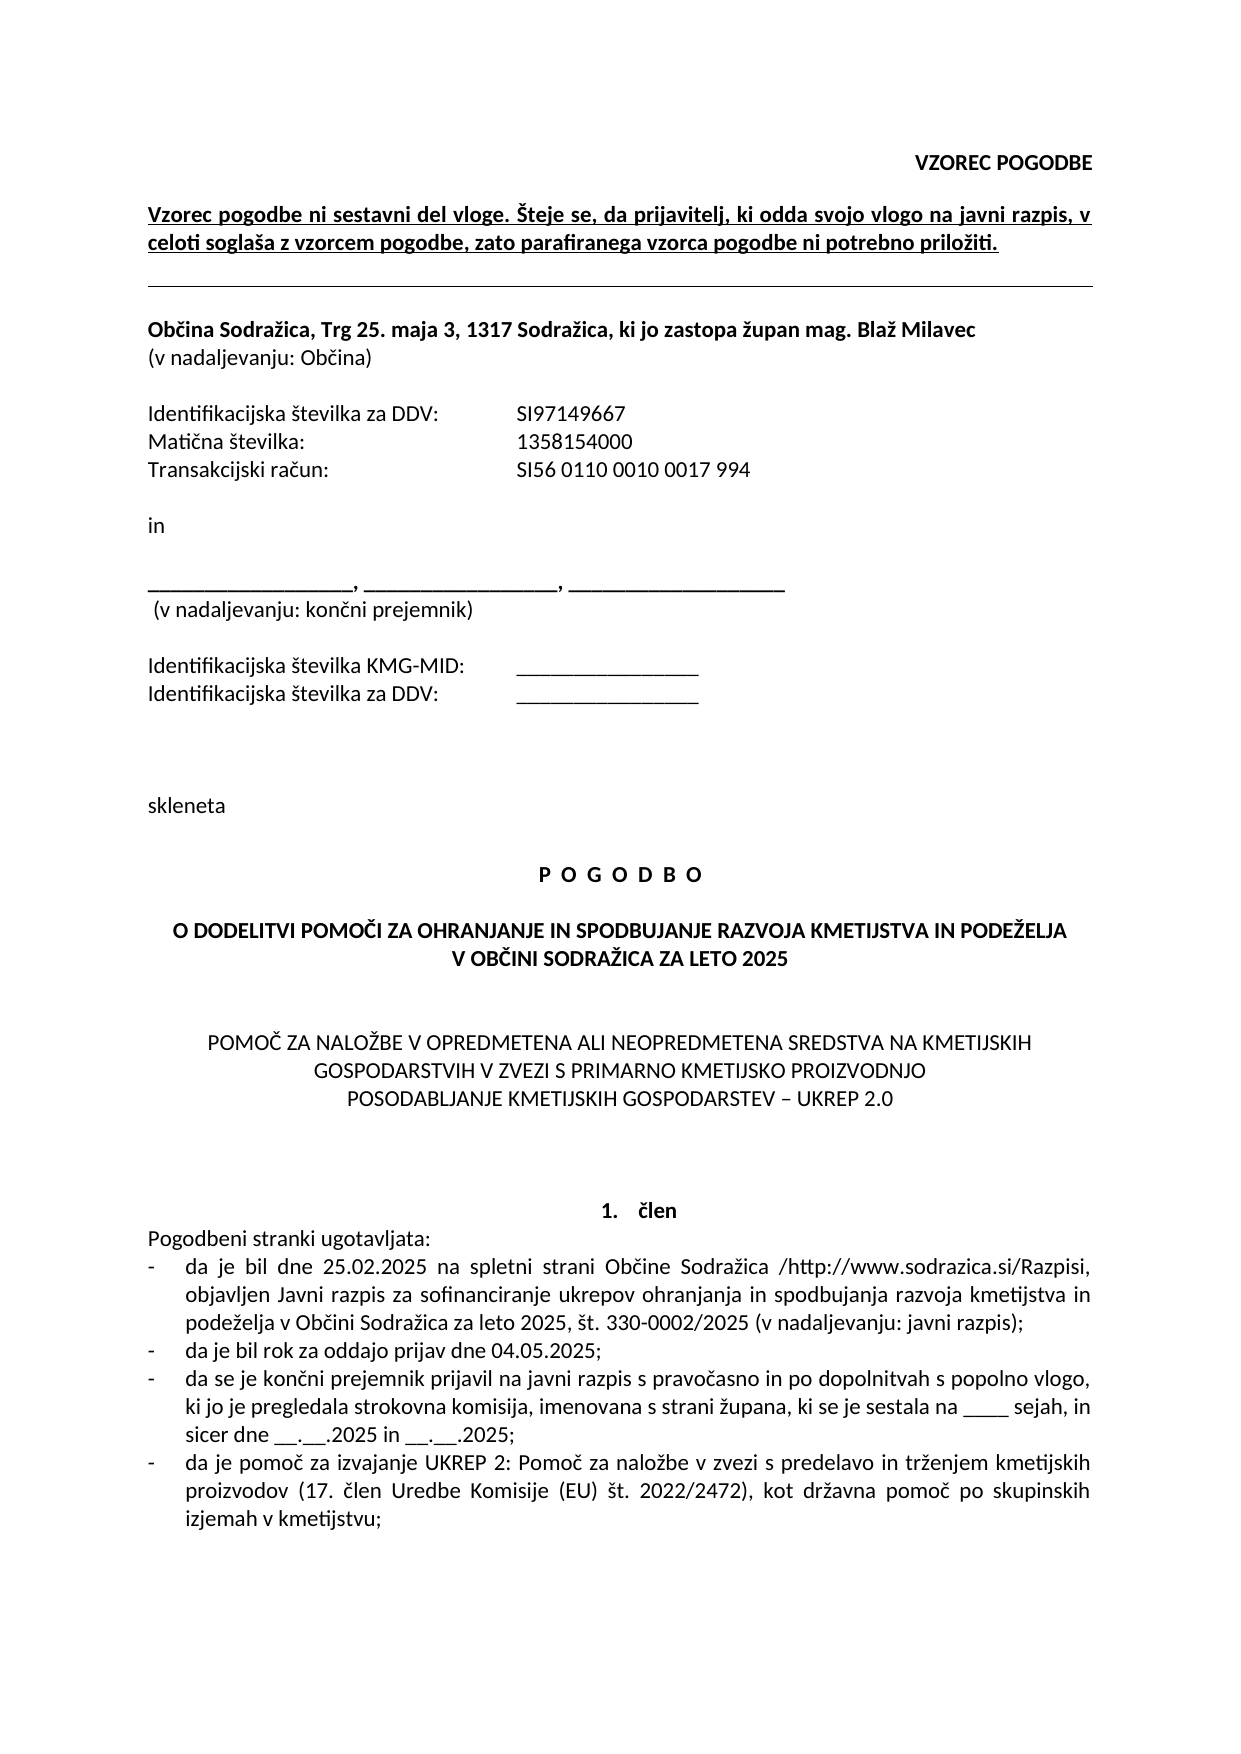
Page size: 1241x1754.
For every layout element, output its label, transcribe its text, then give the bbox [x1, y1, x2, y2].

text V OBČINI SODRAŽICA ZA LETO 2025 [148, 944, 1093, 972]
text skleneta [148, 791, 1093, 819]
text Matična številka: 1358154000 [148, 427, 1093, 455]
text Pogodbeni stranki ugotavljata: [148, 1224, 1093, 1252]
list da je pomoč za izvajanje UKREP 2: Pomoč za naložbe v zvezi s predelavo in trženjem kmetijskih proizvodov (17. člen Uredbe Komisije (EU) št. 2022/2472), kot državna pomoč po skupinskih izjemah v kmetijstvu; [148, 1448, 1093, 1532]
text Identifikacijska številka za DDV: ________________ [148, 679, 1093, 707]
text Vzorec pogodbe ni sestavni del vloge. Šteje se, da prijavitelj, ki odda svojo vlogo na javni razpis, v celoti soglaša z vzorcem pogodbe, zato parafiranega vzorca pogodbe ni potrebno priložiti. [148, 200, 1093, 256]
text (v nadaljevanju: Občina) [148, 343, 1093, 371]
list člen [185, 1196, 1093, 1224]
list da se je končni prejemnik prijavil na javni razpis s pravočasno in po dopolnitvah s popolno vlogo, ki jo je pregledala strokovna komisija, imenovana s strani župana, ki se je sestala na ____ sejah, in sicer dne __.__.2025 in __.__.2025; [148, 1364, 1093, 1448]
text Transakcijski račun: SI56 0110 0010 0017 994 [148, 455, 1093, 483]
text (v nadaljevanju: končni prejemnik) [148, 595, 1093, 623]
list da je bil rok za oddajo prijav dne 04.05.2025; [148, 1336, 1093, 1364]
text POGODBO [148, 860, 1093, 888]
text Identifikacijska številka za DDV: SI97149667 [148, 399, 1093, 427]
text __________________, _________________, ___________________ [148, 567, 1093, 595]
text POMOČ ZA NALOŽBE V OPREDMETENA ALI NEOPREDMETENA SREDSTVA NA KMETIJSKIH GOSPODARSTVIH V ZVEZI S PRIMARNO KMETIJSKO PROIZVODNJO [148, 1028, 1093, 1084]
text Identifikacijska številka KMG-MID: ________________ [148, 651, 1093, 679]
text in [148, 511, 1093, 539]
text Posodabljanje kmetijskih gospodarstev – Ukrep 2.0 [148, 1084, 1093, 1112]
list da je bil dne 25.02.2025 na spletni strani Občine Sodražica /http://www.sodrazica.si/Razpisi, objavljen Javni razpis za sofinanciranje ukrepov ohranjanja in spodbujanja razvoja kmetijstva in podeželja v Občini Sodražica za leto 2025, št. 330-0002/2025 (v nadaljevanju: javni razpis); [148, 1252, 1093, 1336]
text o dodelitvi pomoči za OHRANJANJE IN SPODBUJANJE razvojA KMETIJSTVA IN podeželja [148, 916, 1093, 944]
text Občina Sodražica, Trg 25. maja 3, 1317 Sodražica, ki jo zastopa župan mag. Blaž Milavec [148, 315, 1093, 343]
text VZOREC POGODBE [148, 148, 1093, 176]
